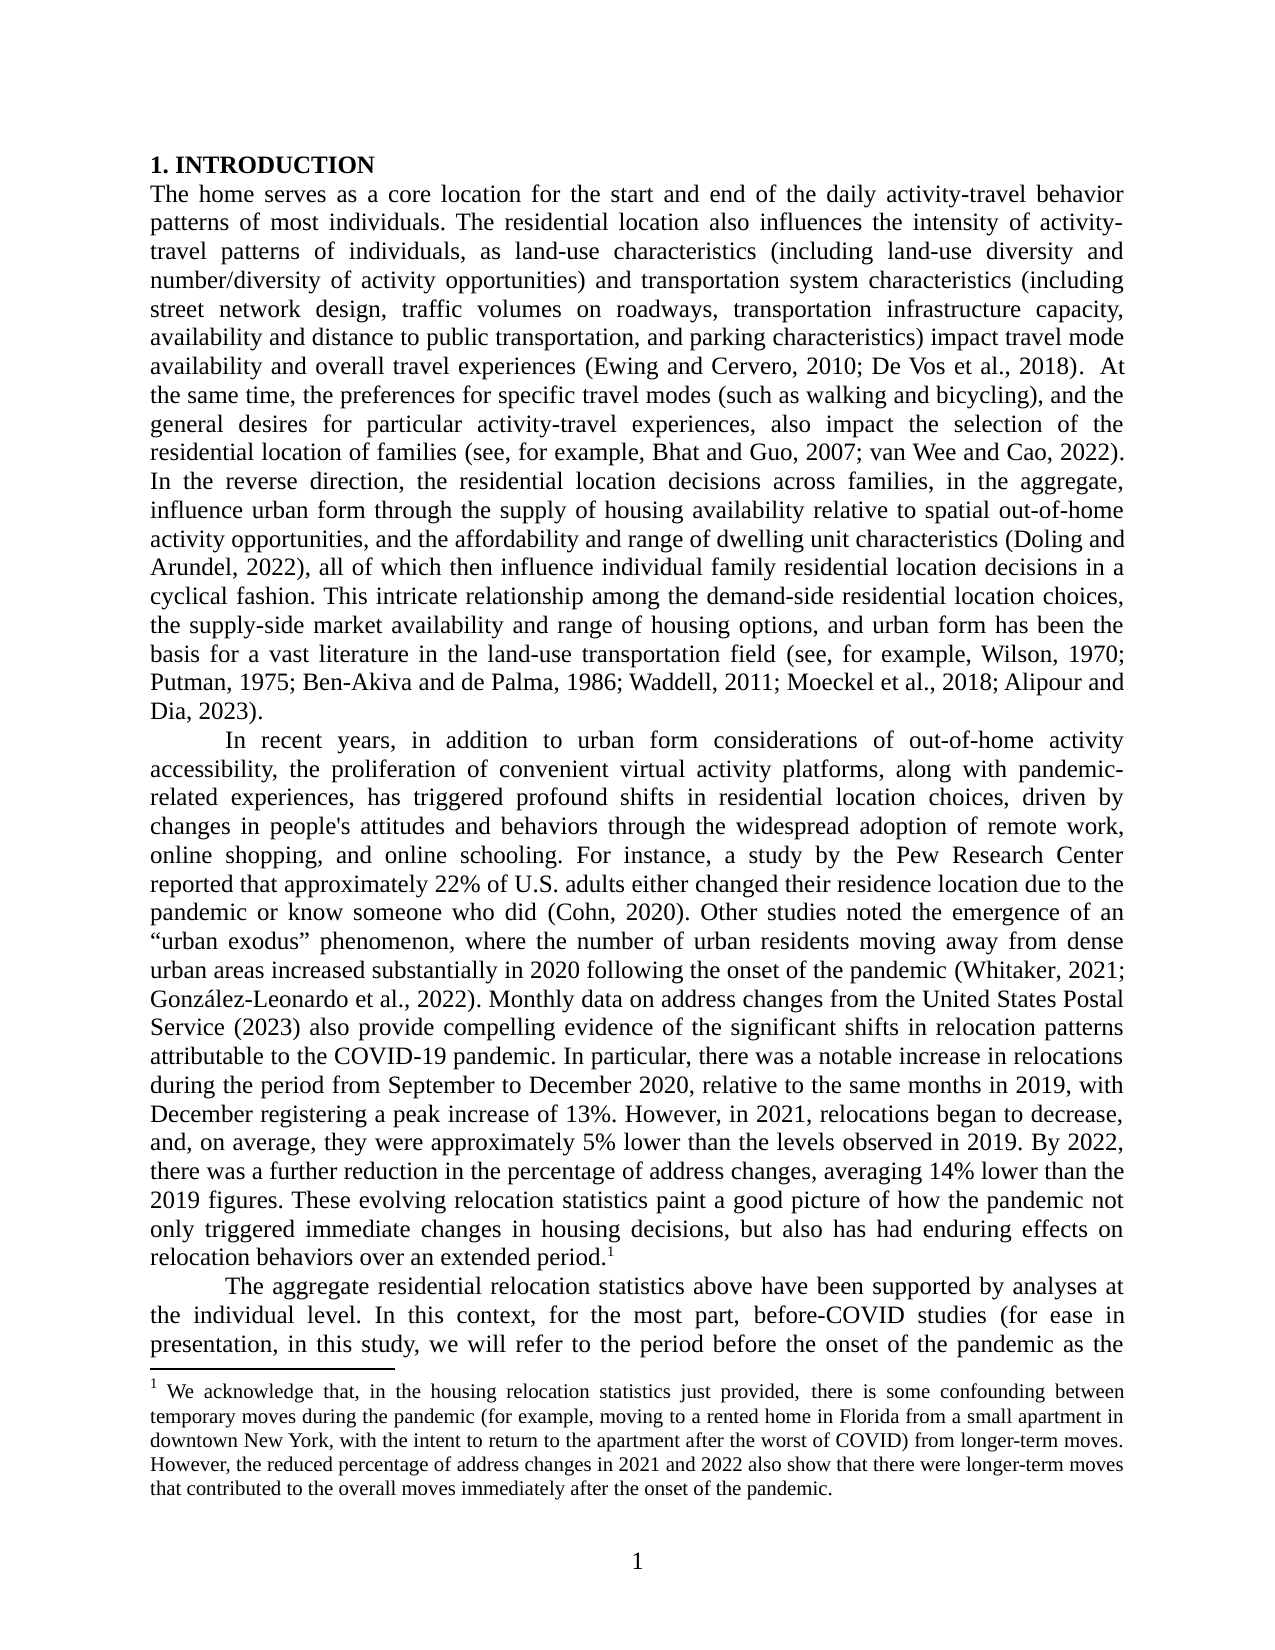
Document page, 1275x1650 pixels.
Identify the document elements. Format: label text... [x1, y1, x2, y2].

text In recent years, in addition to urban form considerations of out-of-home activity accessibility, the proliferation of convenient virtual activity platforms, along with pandemic-related experiences, has triggered profound shifts in residential location choices, driven by changes in people's attitudes and behaviors through the widespread adoption of remote work, online shopping, and online schooling. For instance, a study by the Pew Research Center reported that approximately 22% of U.S. adults either changed their residence location due to the pandemic or know someone who did (Cohn, 2020). Other studies noted the emergence of an “urban exodus” phenomenon, where the number of urban residents moving away from dense urban areas increased substantially in 2020 following the onset of the pandemic (Whitaker, 2021; González-Leonardo et al., 2022). Monthly data on address changes from the United States Postal Service (2023) also provide compelling evidence of the significant shifts in relocation patterns attributable to the COVID-19 pandemic. In particular, there was a notable increase in relocations during the period from September to December 2020, relative to the same months in 2019, with December registering a peak increase of 13%. However, in 2021, relocations began to decrease, and, on average, they were approximately 5% lower than the levels observed in 2019. By 2022, there was a further reduction in the percentage of address changes, averaging 14% lower than the 2019 figures. These evolving relocation statistics paint a good picture of how the pandemic not only triggered immediate changes in housing decisions, but also has had enduring effects on relocation behaviors over an extended period. [150, 725, 1125, 1271]
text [150, 1271, 1125, 1357]
text 1. INTRODUCTION [150, 150, 1125, 179]
text The home serves as a core location for the start and end of the daily activity-travel behavior patterns of most individuals. The residential location also influences the intensity of activity-travel patterns of individuals, as land-use characteristics (including land-use diversity and number/diversity of activity opportunities) and transportation system characteristics (including street network design, traffic volumes on roadways, transportation infrastructure capacity, availability and distance to public transportation, and parking characteristics) impact travel mode availability and overall travel experiences (Ewing and Cervero, 2010; De Vos et al., 2018). At the same time, the preferences for specific travel modes (such as walking and bicycling), and the general desires for particular activity-travel experiences, also impact the selection of the residential location of families (see, for example, Bhat and Guo, 2007; van Wee and Cao, 2022). In the reverse direction, the residential location decisions across families, in the aggregate, influence urban form through the supply of housing availability relative to spatial out-of-home activity opportunities, and the affordability and range of dwelling unit characteristics (Doling and Arundel, 2022), all of which then influence individual family residential location decisions in a cyclical fashion. This intricate relationship among the demand-side residential location choices, the supply-side market availability and range of housing options, and urban form has been the basis for a vast literature in the land-use transportation field (see, for example, Wilson, 1970; Putman, 1975; Ben-Akiva and de Palma, 1986; Waddell, 2011; Moeckel et al., 2018; Alipour and Dia, 2023). [150, 179, 1125, 725]
